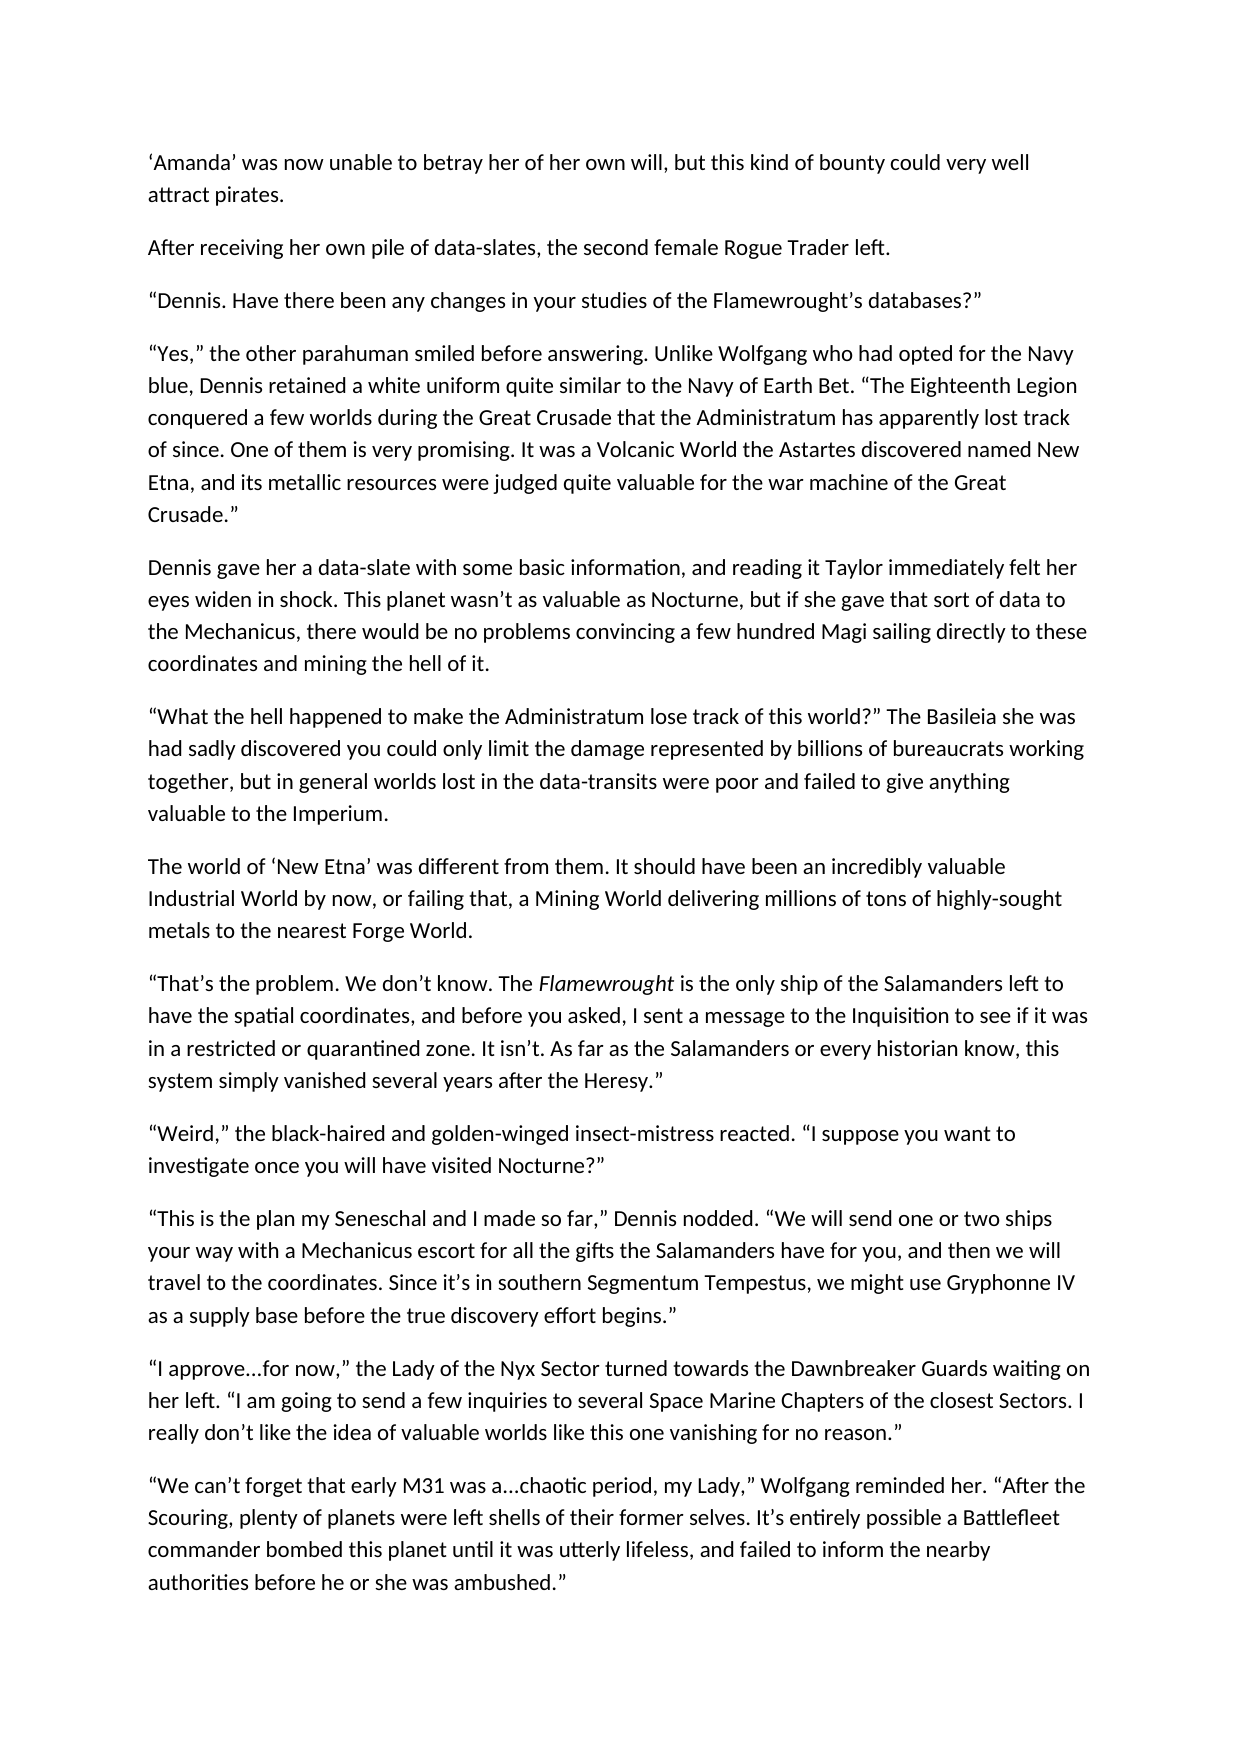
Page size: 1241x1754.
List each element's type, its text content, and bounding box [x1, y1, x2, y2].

text “This is the plan my Seneschal and I made so far,” Dennis nodded. “We will send one or two ships your way with a Mechanicus escort for all the gifts the Salamanders have for you, and then we will travel to the coordinates. Since it’s in southern Segmentum Tempestus, we might use Gryphonne IV as a supply base before the true discovery effort begins.” [148, 1204, 1093, 1329]
text “Weird,” the black-haired and golden-winged insect-mistress reacted. “I suppose you want to investigate once you will have visited Nocturne?” [148, 1119, 1093, 1179]
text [148, 148, 1093, 208]
text The world of ‘New Etna’ was different from them. It should have been an incredibly valuable Industrial World by now, or failing that, a Mining World delivering millions of tons of highly-sought metals to the nearest Forge World. [148, 852, 1093, 944]
text “What the hell happened to make the Administratum lose track of this world?” The Basileia she was had sadly discovered you could only limit the damage represented by billions of bureaucrats working together, but in general worlds lost in the data-transits were poor and failed to give anything valuable to the Imperium. [148, 702, 1093, 827]
text “Yes,” the other parahuman smiled before answering. Unlike Wolfgang who had opted for the Navy blue, Dennis retained a white uniform quite similar to the Navy of Earth Bet. “The Eighteenth Legion conquered a few worlds during the Great Crusade that the Administratum has apparently lost track of since. One of them is very promising. It was a Volcanic World the Astartes discovered named New Etna, and its metallic resources were judged quite valuable for the war machine of the Great Crusade.” [148, 339, 1093, 528]
text “We can’t forget that early M31 was a...chaotic period, my Lady,” Wolfgang reminded her. “After the Scouring, plenty of planets were left shells of their former selves. It’s entirely possible a Battlefleet commander bombed this planet until it was utterly lifeless, and failed to inform the nearby authorities before he or she was ambushed.” [148, 1471, 1093, 1596]
text After receiving her own pile of data-slates, the second female Rogue Trader left. [148, 233, 1093, 261]
text Dennis gave her a data-slate with some basic information, and reading it Taylor immediately felt her eyes widen in shock. This planet wasn’t as valuable as Nocturne, but if she gave that sort of data to the Mechanicus, there would be no problems convincing a few hundred Magi sailing directly to these coordinates and mining the hell of it. [148, 553, 1093, 677]
text “I approve...for now,” the Lady of the Nyx Sector turned towards the Dawnbreaker Guards waiting on her left. “I am going to send a few inquiries to several Space Marine Chapters of the closest Sectors. I really don’t like the idea of valuable worlds like this one vanishing for no reason.” [148, 1354, 1093, 1446]
text “Dennis. Have there been any changes in your studies of the Flamewrought’s databases?” [148, 286, 1093, 314]
text “That’s the problem. We don’t know. The Flamewrought is the only ship of the Salamanders left to have the spatial coordinates, and before you asked, I sent a message to the Inquisition to see if it was in a restricted or quarantined zone. It isn’t. As far as the Salamanders or every historian know, this system simply vanished several years after the Heresy.” [148, 969, 1093, 1094]
